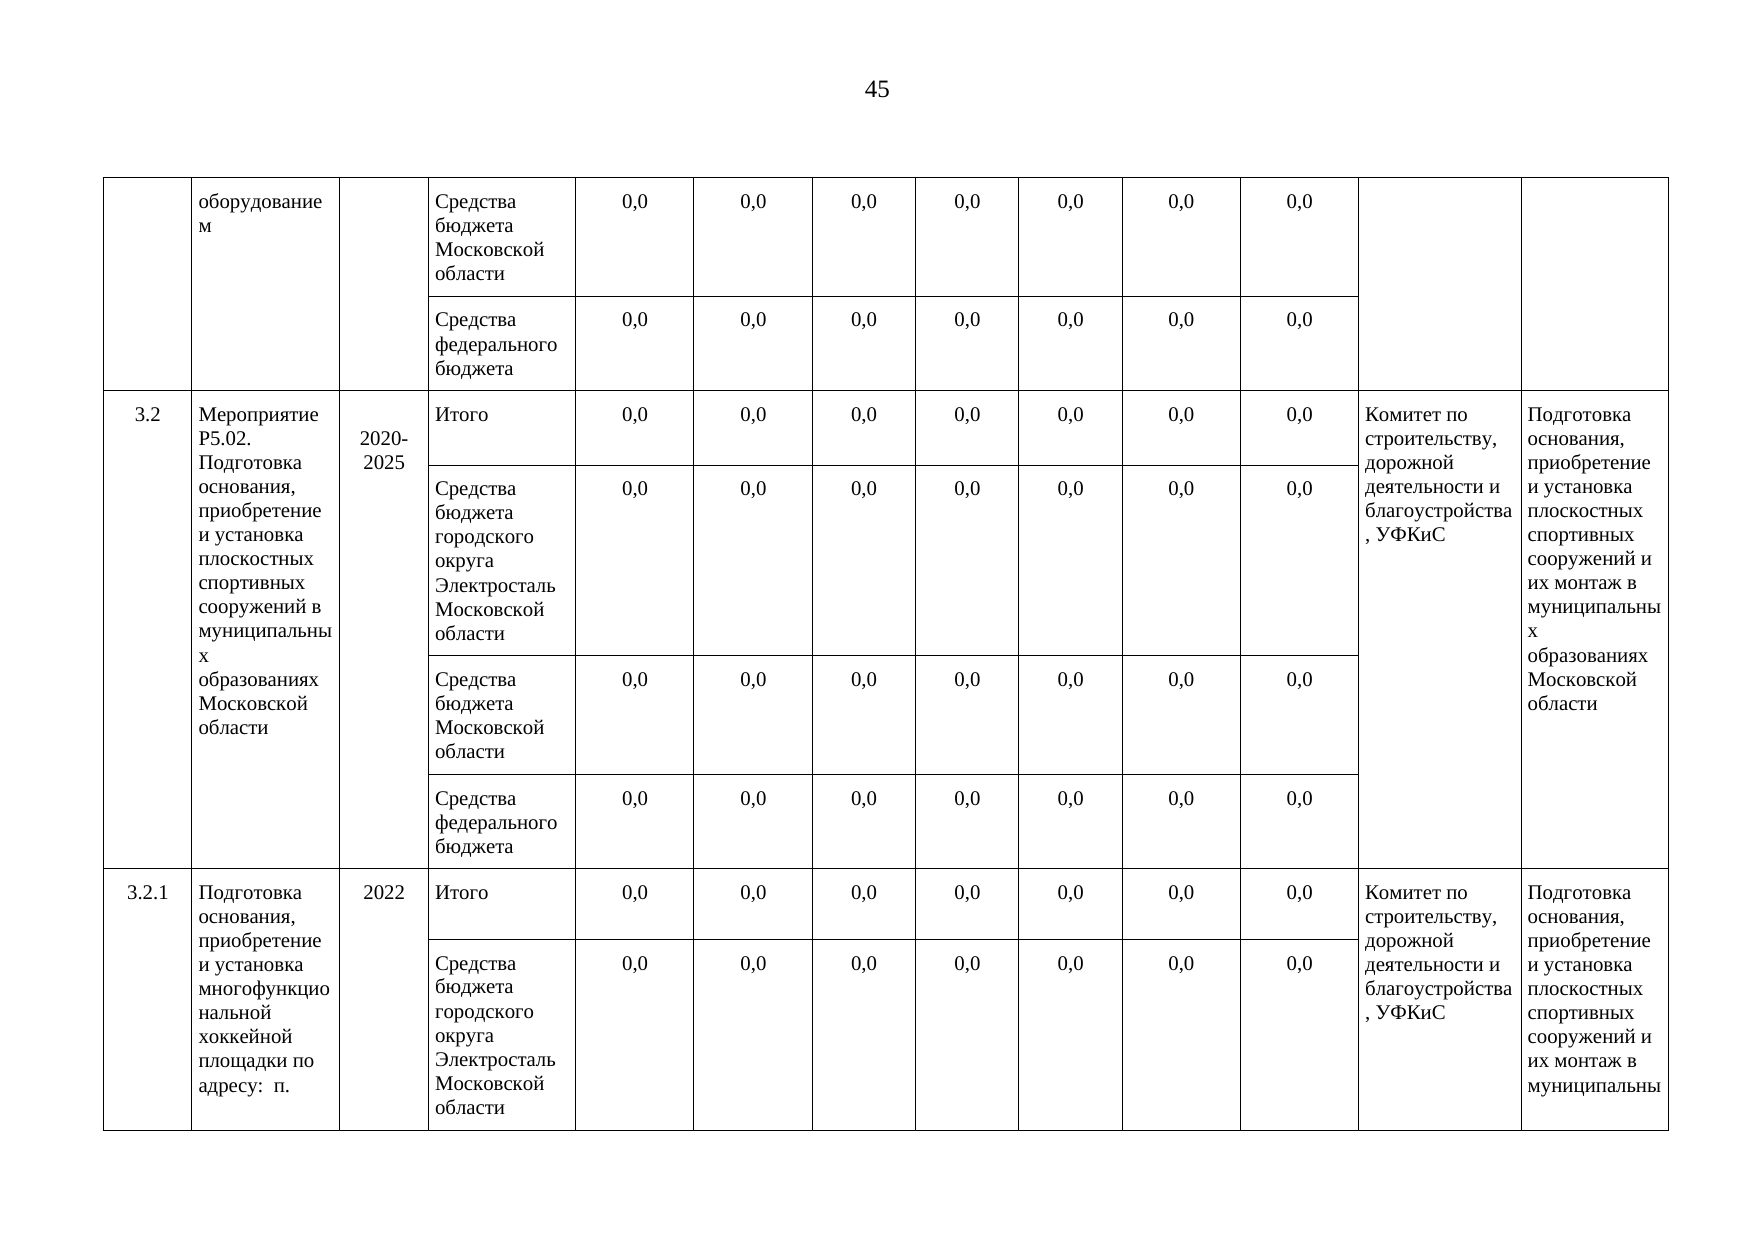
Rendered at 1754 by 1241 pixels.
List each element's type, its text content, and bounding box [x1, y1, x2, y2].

table_cell 0,0 [1019, 869, 1122, 939]
table_cell Средства бюджета городского округа Электросталь Московской области [429, 466, 575, 655]
table_cell 0,0 [576, 391, 693, 464]
table_cell 0,0 [916, 466, 1018, 655]
table_cell 0,0 [1019, 178, 1122, 296]
table_cell 0,0 [813, 775, 915, 868]
table_cell 0,0 [1123, 940, 1240, 1129]
table_cell 0,0 [576, 178, 693, 296]
table_cell 0,0 [813, 178, 915, 296]
table_cell 0,0 [916, 391, 1018, 464]
table_cell 0,0 [1123, 775, 1240, 868]
table_cell 0,0 [916, 869, 1018, 939]
table_cell Средства бюджета городского округа Электросталь Московской области [429, 940, 575, 1129]
table_cell 0,0 [1123, 391, 1240, 464]
table_cell Средства бюджета Московской области [429, 656, 575, 774]
table_cell 0,0 [1019, 466, 1122, 655]
table_cell 0,0 [576, 940, 693, 1129]
table_cell 0,0 [1019, 391, 1122, 464]
table_cell Комитет по строительству, дорожной деятельности и благоустройства, УФКиС [1359, 391, 1521, 868]
table_cell 0,0 [813, 940, 915, 1129]
table_cell Мероприятие P5.02. Подготовка основания, приобретение и установка плоскостных спортивных сооружений в муниципальных образованиях Московской области [192, 391, 339, 868]
table_cell 0,0 [1241, 178, 1358, 296]
table_cell 0,0 [916, 940, 1018, 1129]
table_cell 0,0 [1123, 178, 1240, 296]
table_cell 0,0 [813, 391, 915, 464]
table_cell 0,0 [694, 297, 812, 390]
table_cell 0,0 [576, 297, 693, 390]
table_cell Средства бюджета Московской области [429, 178, 575, 296]
table_cell 3.2.1 [104, 869, 191, 1129]
table_cell 0,0 [1019, 297, 1122, 390]
table_cell 0,0 [694, 178, 812, 296]
table_cell 0,0 [576, 869, 693, 939]
table_cell 0,0 [1241, 869, 1358, 939]
table_cell 0,0 [1123, 466, 1240, 655]
table_cell Средства федерального бюджета [429, 297, 575, 390]
table_cell 0,0 [813, 297, 915, 390]
table_cell 0,0 [1241, 297, 1358, 390]
table_cell Итого [429, 391, 575, 464]
table_cell 0,0 [916, 297, 1018, 390]
table_cell 0,0 [1123, 656, 1240, 774]
table_cell 0,0 [576, 466, 693, 655]
table_cell 0,0 [694, 775, 812, 868]
table_cell Комитет по строительству, дорожной деятельности и благоустройства, УФКиС [1359, 869, 1521, 1129]
table_cell 3.2 [104, 391, 191, 868]
table_cell 0,0 [1241, 656, 1358, 774]
table_cell 0,0 [1123, 869, 1240, 939]
table_cell 0,0 [1019, 940, 1122, 1129]
table_cell 0,0 [694, 391, 812, 464]
table_cell Подготовка основания, приобретение и установка многофункциональной хоккейной площадки по адресу: п. Елизаветино [192, 869, 339, 1129]
table_cell 0,0 [1241, 391, 1358, 464]
table_cell Итого [429, 869, 575, 939]
table_cell 0,0 [576, 775, 693, 868]
table_cell Подготовка основания, приобретение и установка плоскостных спортивных сооружений и их монтаж в муниципальных образованиях Московской области [1522, 869, 1668, 1129]
table_cell 0,0 [694, 869, 812, 939]
table_cell 0,0 [813, 869, 915, 939]
table_cell 2022 [340, 869, 428, 1129]
table_cell 0,0 [813, 656, 915, 774]
table_cell 0,0 [1241, 775, 1358, 868]
table_cell 2020-2025 [340, 391, 428, 868]
table_cell 0,0 [1019, 775, 1122, 868]
table_cell 0,0 [1241, 940, 1358, 1129]
table_cell 0,0 [916, 656, 1018, 774]
table_cell 0,0 [1019, 656, 1122, 774]
table_cell Средства федерального бюджета [429, 775, 575, 868]
table_cell 0,0 [916, 775, 1018, 868]
table_cell Подготовка основания, приобретение и установка плоскостных спортивных сооружений и их монтаж в муниципальных образованиях Московской области [1522, 391, 1668, 868]
table_cell 0,0 [576, 656, 693, 774]
table_cell 0,0 [916, 178, 1018, 296]
table_cell 0,0 [813, 466, 915, 655]
table_cell 0,0 [694, 466, 812, 655]
table_cell 0,0 [1241, 466, 1358, 655]
table_cell 0,0 [694, 940, 812, 1129]
table_cell 0,0 [694, 656, 812, 774]
table_cell 0,0 [1123, 297, 1240, 390]
